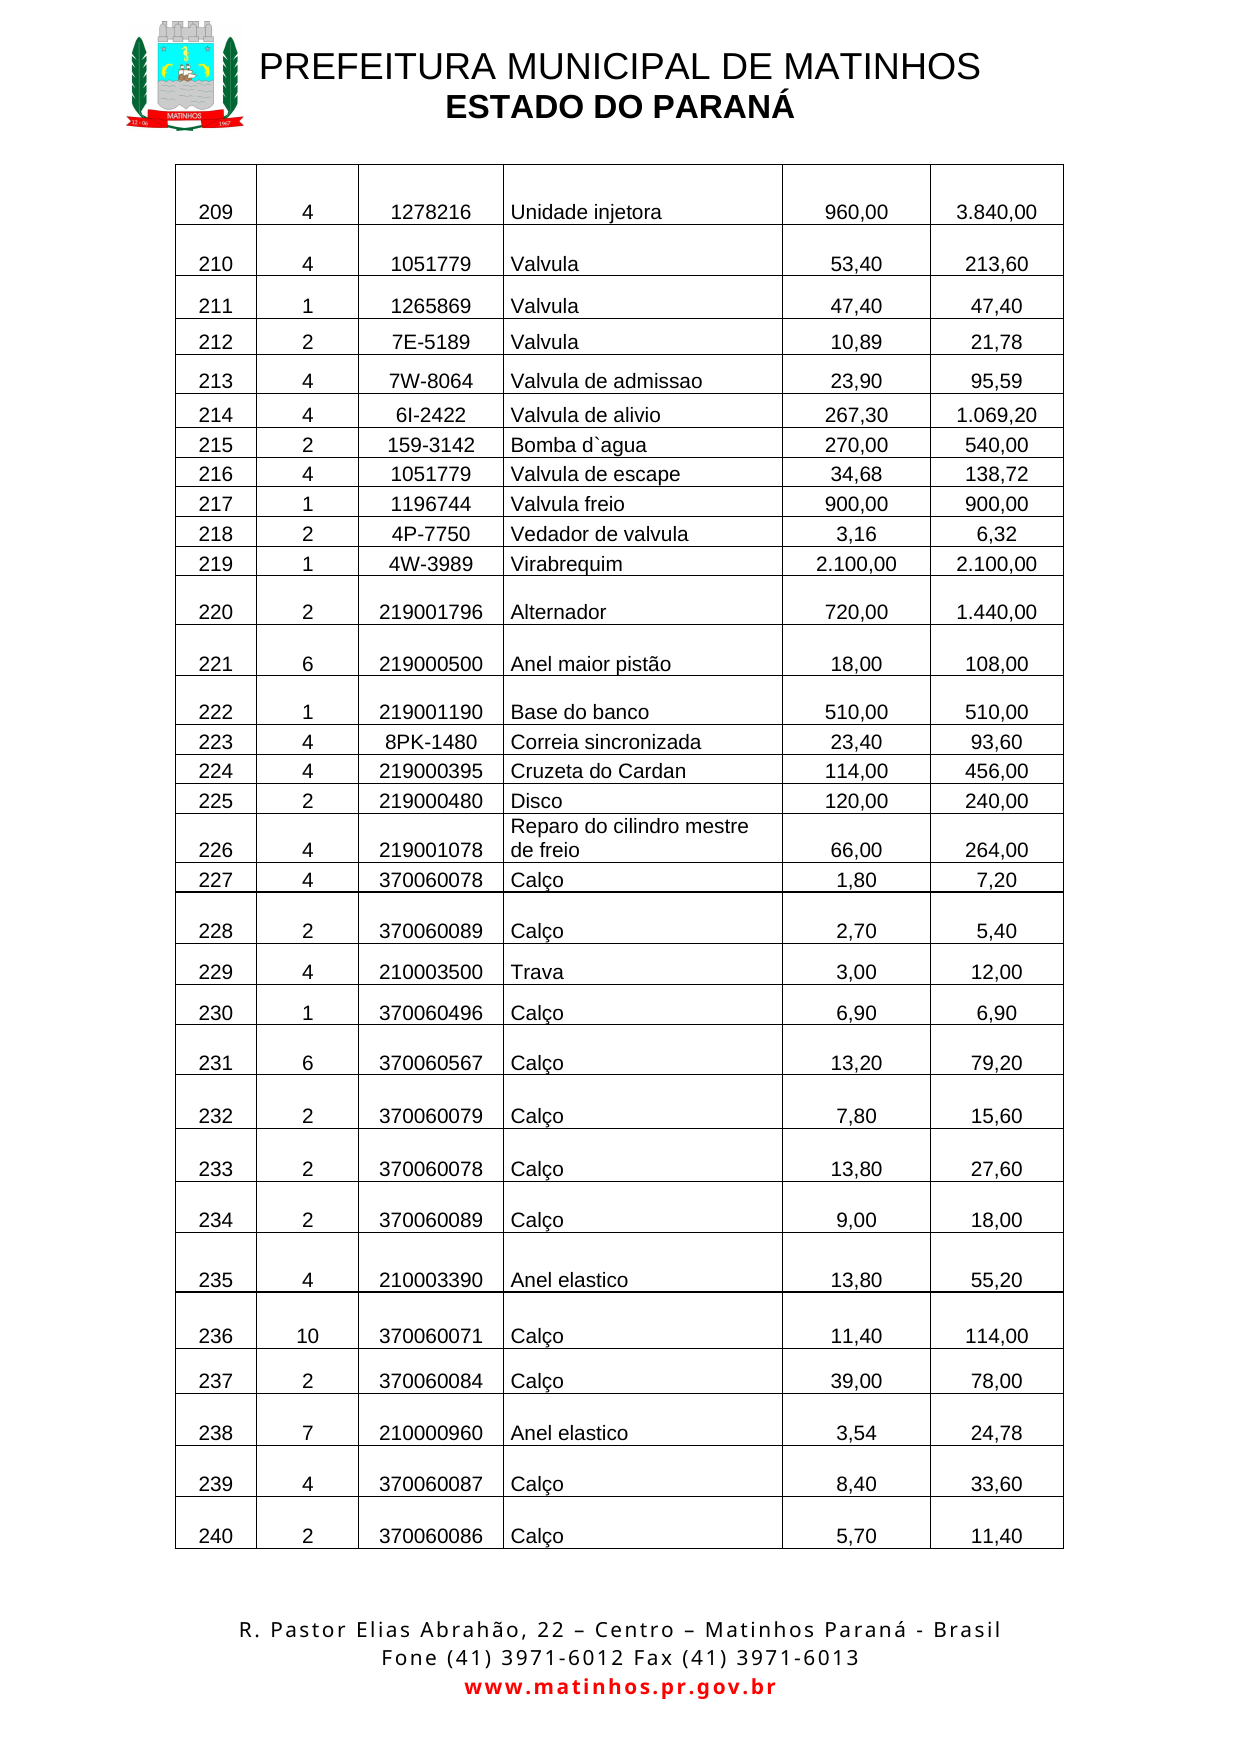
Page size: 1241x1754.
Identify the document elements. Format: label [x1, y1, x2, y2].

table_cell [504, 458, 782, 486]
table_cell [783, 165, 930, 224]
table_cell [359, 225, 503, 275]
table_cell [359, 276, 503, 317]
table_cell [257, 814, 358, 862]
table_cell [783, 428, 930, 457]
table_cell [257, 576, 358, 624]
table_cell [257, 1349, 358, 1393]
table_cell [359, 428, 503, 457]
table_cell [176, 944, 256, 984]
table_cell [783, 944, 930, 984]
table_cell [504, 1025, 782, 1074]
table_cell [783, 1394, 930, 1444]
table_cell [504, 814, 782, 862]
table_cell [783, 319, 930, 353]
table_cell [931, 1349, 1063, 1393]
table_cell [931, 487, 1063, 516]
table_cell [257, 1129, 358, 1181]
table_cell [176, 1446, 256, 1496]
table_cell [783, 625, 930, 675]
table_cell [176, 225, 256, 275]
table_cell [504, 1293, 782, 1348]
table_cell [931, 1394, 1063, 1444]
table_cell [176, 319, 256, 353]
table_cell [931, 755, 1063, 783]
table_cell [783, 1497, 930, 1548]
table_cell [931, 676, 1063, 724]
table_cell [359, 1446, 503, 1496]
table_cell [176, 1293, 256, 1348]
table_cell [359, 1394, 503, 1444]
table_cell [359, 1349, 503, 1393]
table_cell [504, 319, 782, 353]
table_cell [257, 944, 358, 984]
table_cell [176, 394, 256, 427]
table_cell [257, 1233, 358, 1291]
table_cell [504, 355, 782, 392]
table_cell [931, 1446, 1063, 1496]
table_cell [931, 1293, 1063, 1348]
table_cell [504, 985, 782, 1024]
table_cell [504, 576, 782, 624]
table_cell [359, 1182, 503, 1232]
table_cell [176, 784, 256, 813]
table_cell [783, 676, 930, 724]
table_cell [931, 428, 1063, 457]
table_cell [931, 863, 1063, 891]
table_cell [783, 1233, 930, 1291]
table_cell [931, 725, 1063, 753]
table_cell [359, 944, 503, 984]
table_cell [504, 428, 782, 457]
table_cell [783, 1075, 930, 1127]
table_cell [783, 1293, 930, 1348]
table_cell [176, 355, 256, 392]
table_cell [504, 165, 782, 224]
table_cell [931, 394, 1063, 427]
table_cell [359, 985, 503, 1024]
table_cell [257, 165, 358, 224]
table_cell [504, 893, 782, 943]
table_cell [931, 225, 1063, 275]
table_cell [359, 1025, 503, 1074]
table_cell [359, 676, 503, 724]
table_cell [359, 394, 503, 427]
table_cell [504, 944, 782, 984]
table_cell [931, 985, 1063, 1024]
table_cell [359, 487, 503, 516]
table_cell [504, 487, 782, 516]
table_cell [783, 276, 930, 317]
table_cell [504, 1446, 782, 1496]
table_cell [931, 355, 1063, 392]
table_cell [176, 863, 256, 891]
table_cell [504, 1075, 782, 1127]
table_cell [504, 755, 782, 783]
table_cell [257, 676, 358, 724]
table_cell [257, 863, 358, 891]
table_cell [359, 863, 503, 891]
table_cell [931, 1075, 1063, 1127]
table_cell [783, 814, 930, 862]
picture [126, 21, 244, 131]
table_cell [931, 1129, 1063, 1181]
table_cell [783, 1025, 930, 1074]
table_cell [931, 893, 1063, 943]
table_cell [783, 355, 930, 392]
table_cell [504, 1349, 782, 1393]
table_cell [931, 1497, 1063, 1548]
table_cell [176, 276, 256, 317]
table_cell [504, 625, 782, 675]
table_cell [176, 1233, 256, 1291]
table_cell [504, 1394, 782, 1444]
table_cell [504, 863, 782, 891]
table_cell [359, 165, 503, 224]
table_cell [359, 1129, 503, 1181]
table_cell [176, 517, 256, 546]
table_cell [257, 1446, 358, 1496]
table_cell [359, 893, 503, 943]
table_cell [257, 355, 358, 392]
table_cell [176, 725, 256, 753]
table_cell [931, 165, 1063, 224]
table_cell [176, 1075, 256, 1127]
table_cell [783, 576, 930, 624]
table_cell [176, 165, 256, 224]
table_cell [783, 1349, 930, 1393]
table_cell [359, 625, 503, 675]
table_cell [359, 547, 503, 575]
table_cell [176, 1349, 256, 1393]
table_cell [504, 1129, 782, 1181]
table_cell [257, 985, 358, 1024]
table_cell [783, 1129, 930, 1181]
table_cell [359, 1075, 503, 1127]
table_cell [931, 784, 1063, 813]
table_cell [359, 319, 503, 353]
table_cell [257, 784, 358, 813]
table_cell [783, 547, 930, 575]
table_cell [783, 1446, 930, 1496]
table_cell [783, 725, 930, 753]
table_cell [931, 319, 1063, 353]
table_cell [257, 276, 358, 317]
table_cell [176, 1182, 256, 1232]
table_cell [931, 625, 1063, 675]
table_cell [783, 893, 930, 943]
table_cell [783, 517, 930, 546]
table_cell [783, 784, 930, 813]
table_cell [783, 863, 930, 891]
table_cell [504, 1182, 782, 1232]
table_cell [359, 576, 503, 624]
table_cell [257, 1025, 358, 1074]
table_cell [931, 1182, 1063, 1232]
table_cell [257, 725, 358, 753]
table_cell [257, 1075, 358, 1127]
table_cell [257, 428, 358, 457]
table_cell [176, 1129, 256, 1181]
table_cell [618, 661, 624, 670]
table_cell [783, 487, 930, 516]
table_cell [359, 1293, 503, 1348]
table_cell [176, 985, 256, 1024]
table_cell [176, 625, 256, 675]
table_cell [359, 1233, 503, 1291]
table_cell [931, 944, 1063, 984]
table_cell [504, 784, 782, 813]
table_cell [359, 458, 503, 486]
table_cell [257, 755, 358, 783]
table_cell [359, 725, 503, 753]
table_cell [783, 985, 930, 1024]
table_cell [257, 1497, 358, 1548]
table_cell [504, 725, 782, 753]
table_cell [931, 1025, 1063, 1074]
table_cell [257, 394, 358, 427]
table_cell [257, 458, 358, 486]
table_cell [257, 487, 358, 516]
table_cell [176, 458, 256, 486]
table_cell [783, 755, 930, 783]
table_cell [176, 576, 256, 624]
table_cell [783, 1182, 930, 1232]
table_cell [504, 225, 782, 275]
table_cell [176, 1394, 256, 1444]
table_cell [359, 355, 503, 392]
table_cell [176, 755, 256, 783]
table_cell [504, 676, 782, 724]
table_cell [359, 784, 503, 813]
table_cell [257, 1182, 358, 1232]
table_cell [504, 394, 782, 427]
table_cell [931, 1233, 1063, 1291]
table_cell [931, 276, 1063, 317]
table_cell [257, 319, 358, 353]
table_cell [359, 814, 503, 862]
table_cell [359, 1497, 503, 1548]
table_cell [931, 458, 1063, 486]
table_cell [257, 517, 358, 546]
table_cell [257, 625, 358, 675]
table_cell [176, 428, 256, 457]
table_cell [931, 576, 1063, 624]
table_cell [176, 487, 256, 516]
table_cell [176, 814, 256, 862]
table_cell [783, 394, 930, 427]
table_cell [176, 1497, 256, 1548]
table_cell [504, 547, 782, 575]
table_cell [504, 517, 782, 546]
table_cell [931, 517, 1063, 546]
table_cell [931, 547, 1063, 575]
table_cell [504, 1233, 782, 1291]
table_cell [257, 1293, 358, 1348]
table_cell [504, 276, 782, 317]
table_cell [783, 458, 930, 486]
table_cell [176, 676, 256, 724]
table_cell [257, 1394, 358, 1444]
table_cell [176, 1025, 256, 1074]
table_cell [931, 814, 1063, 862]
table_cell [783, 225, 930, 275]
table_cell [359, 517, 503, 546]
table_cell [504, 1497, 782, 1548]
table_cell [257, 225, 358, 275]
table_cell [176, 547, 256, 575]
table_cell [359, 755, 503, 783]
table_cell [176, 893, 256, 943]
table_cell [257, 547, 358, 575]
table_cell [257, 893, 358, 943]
